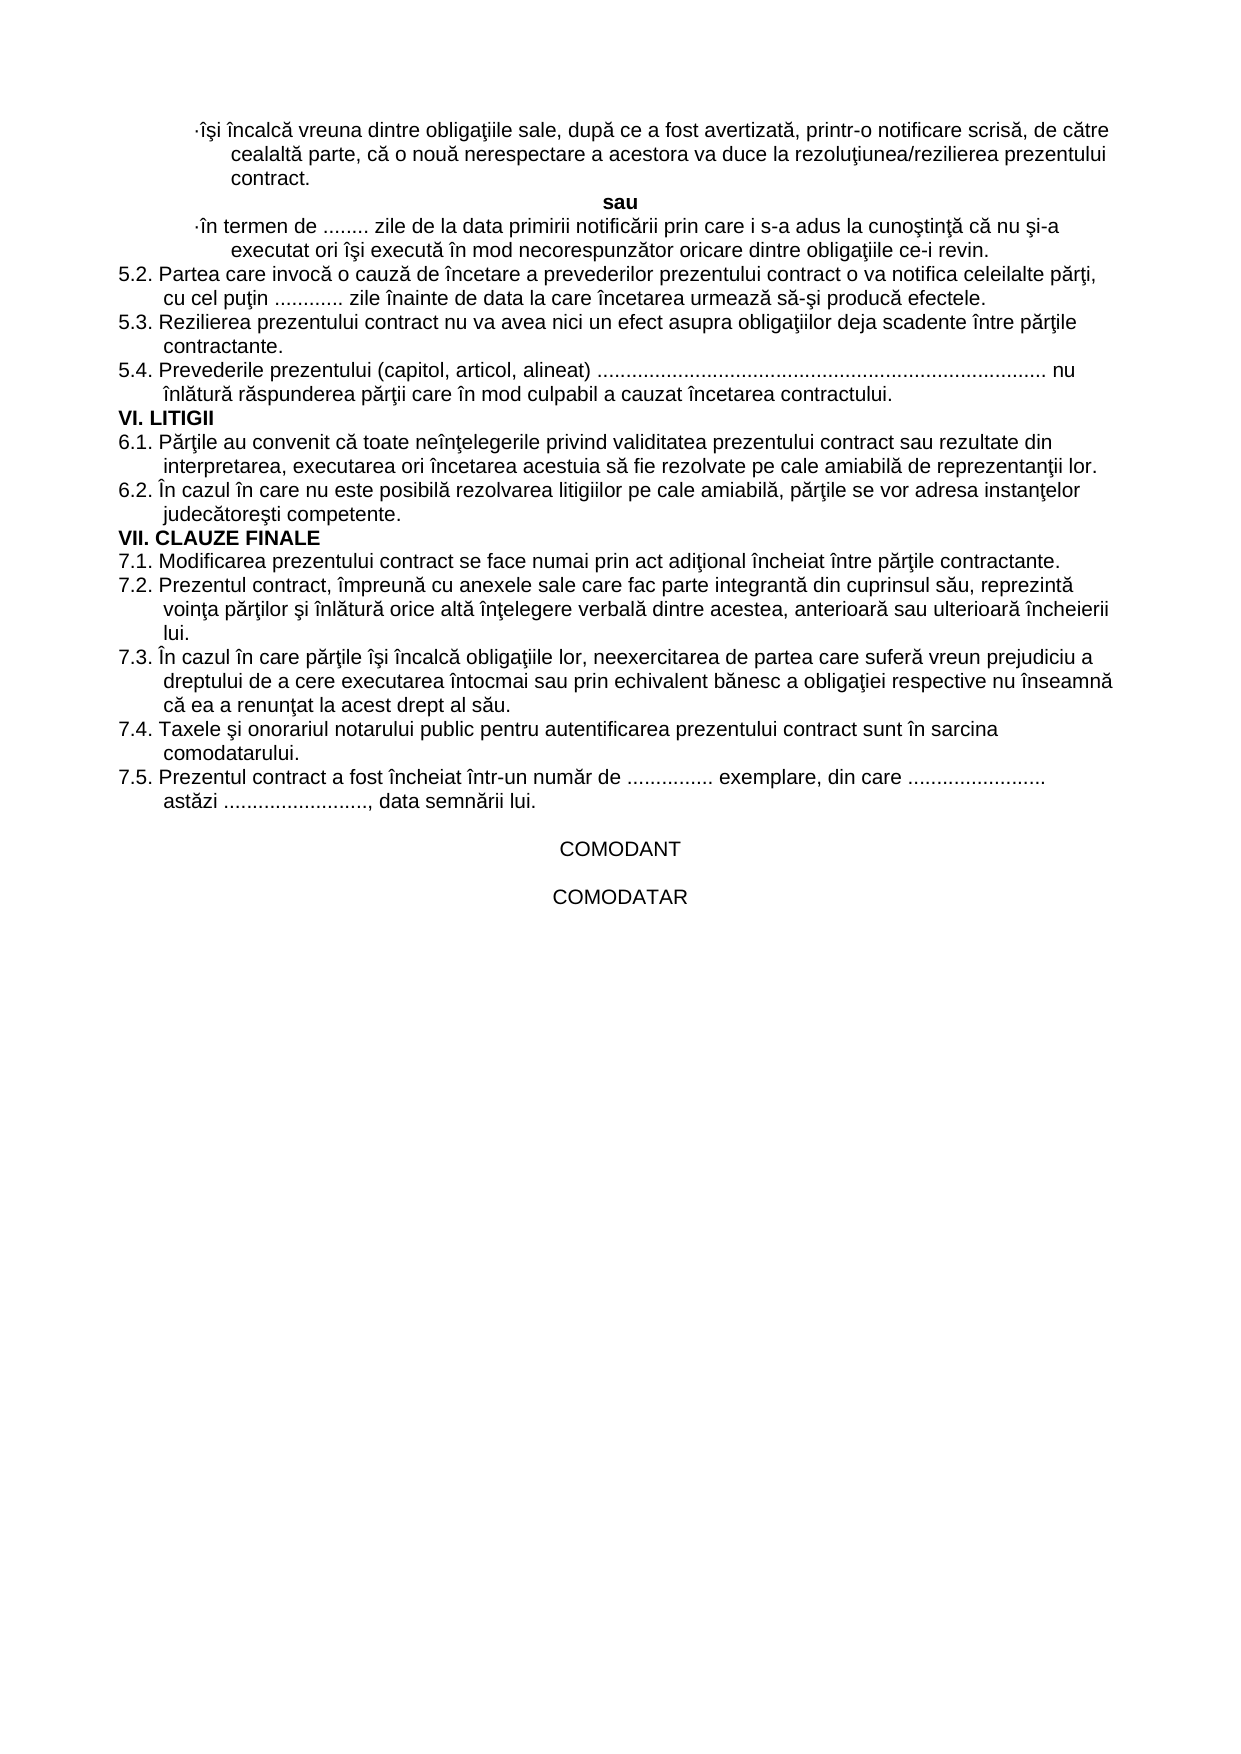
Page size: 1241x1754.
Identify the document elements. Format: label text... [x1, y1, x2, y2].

text COMODATAR [118, 885, 1122, 909]
text 6.2. În cazul în care nu este posibilă rezolvarea litigiilor pe cale amiabilă, părţile se vor adresa instanţelor judecătoreşti competente. [118, 477, 1122, 525]
list în termen de ........ zile de la data primirii notificării prin care i s-a adus la cunoştinţă că nu şi-a executat ori îşi execută în mod necorespunzător oricare dintre obligaţiile ce-i revin. [193, 214, 1122, 262]
list îşi încalcă vreuna dintre obligaţiile sale, după ce a fost avertizată, printr-o notificare scrisă, de către cealaltă parte, că o nouă nerespectare a acestora va duce la rezoluţiunea/rezilierea prezentului contract. [193, 118, 1122, 190]
text COMODANT [118, 837, 1122, 861]
text VI. LITIGII [118, 406, 1122, 429]
text 7.1. Modificarea prezentului contract se face numai prin act adiţional încheiat între părţile contractante. [118, 549, 1122, 573]
text sau [118, 190, 1122, 214]
text 7.4. Taxele şi onorariul notarului public pentru autentificarea prezentului contract sunt în sarcina comodatarului. [118, 717, 1122, 765]
text 6.1. Părţile au convenit că toate neînţelegerile privind validitatea prezentului contract sau rezultate din interpretarea, executarea ori încetarea acestuia să fie rezolvate pe cale amiabilă de reprezentanţii lor. [118, 429, 1122, 477]
text VII. CLAUZE FINALE [118, 525, 1122, 549]
text 7.2. Prezentul contract, împreună cu anexele sale care fac parte integrantă din cuprinsul său, reprezintă voinţa părţilor şi înlătură orice altă înţelegere verbală dintre acestea, anterioară sau ulterioară încheierii lui. [118, 573, 1122, 645]
text 5.4. Prevederile prezentului (capitol, articol, alineat) .............................................................................. nu înlătură răspunderea părţii care în mod culpabil a cauzat încetarea contractului. [118, 358, 1122, 406]
text 5.3. Rezilierea prezentului contract nu va avea nici un efect asupra obligaţiilor deja scadente între părţile contractante. [118, 310, 1122, 358]
text 5.2. Partea care invocă o cauză de încetare a prevederilor prezentului contract o va notifica celeilalte părţi, cu cel puţin ............ zile înainte de data la care încetarea urmează să-şi producă efectele. [118, 262, 1122, 310]
text 7.3. În cazul în care părţile îşi încalcă obligaţiile lor, neexercitarea de partea care suferă vreun prejudiciu a dreptului de a cere executarea întocmai sau prin echivalent bănesc a obligaţiei respective nu înseamnă că ea a renunţat la acest drept al său. [118, 645, 1122, 717]
text 7.5. Prezentul contract a fost încheiat într-un număr de ............... exemplare, din care ........................ astăzi ........................., data semnării lui. [118, 765, 1122, 813]
